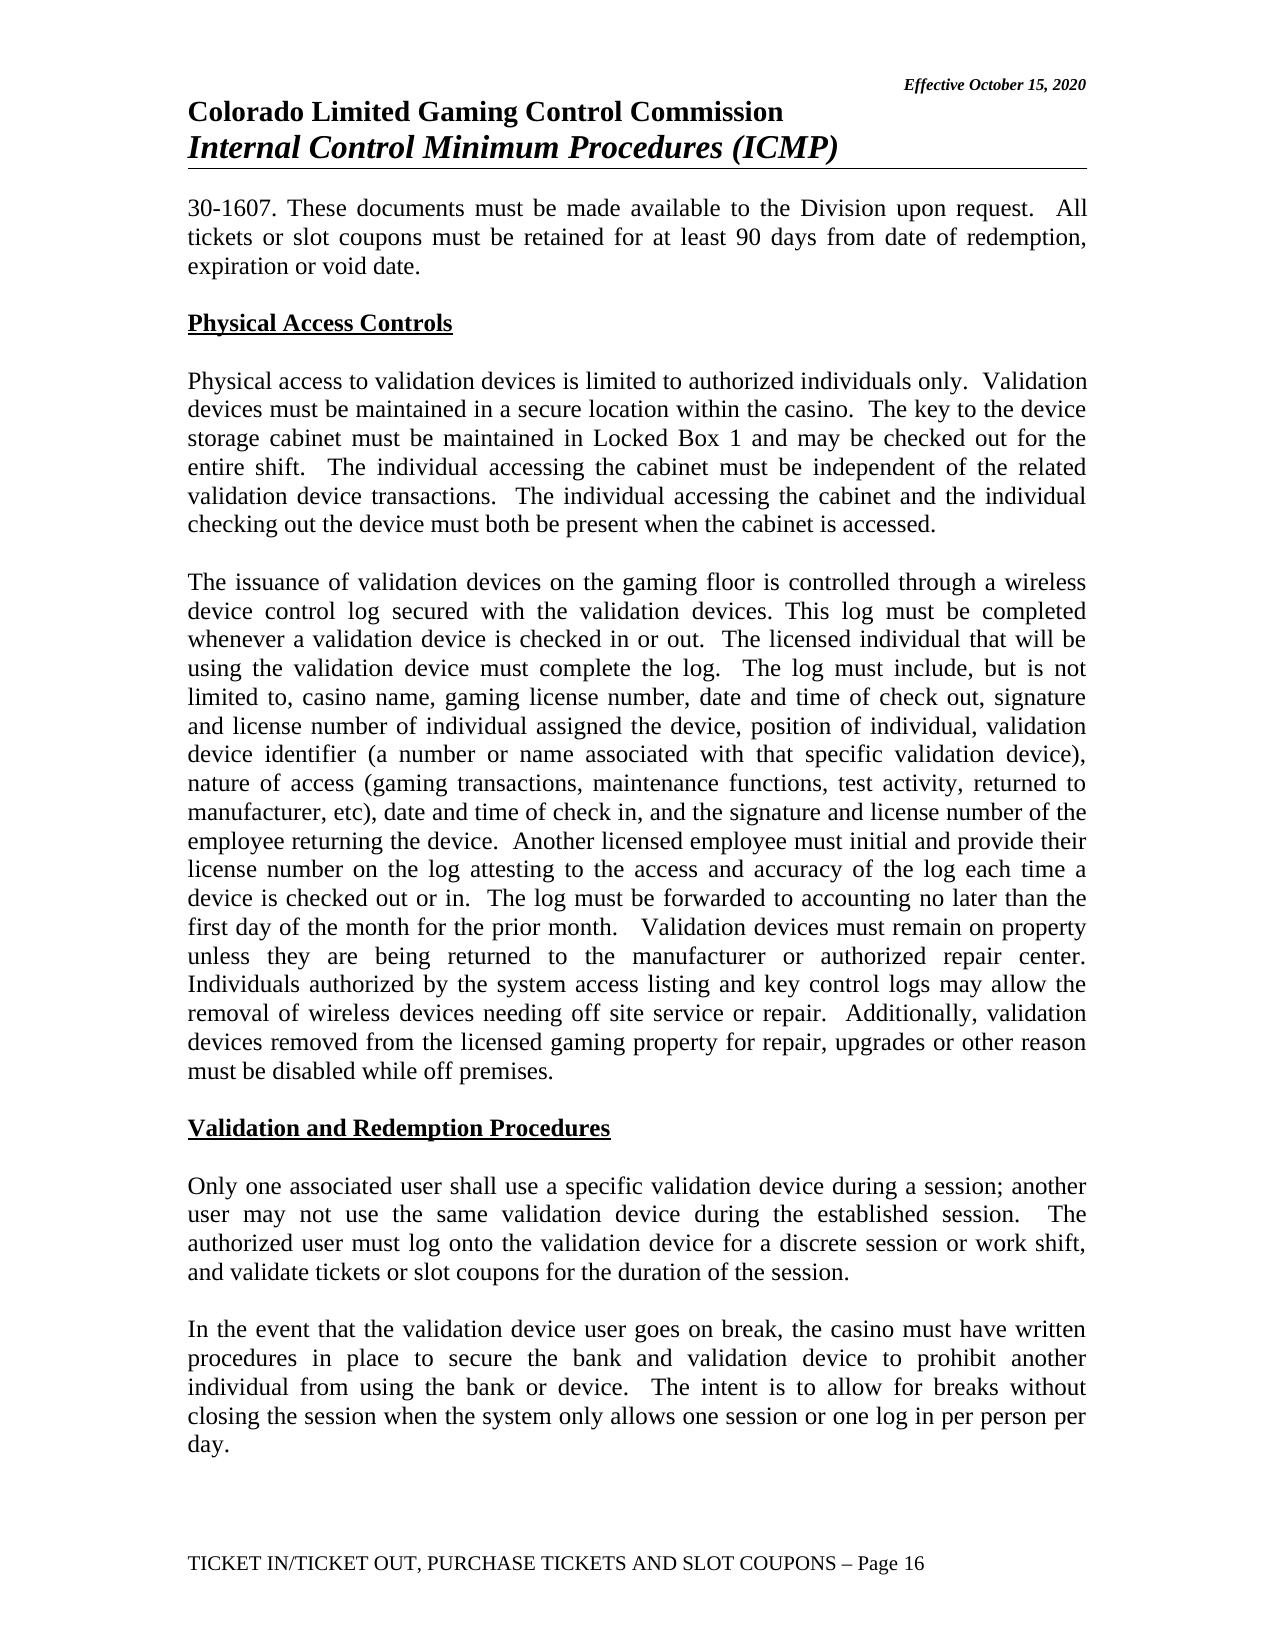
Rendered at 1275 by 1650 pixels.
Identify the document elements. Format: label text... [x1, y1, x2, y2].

text Only one associated user shall use a specific validation device during a session; another user may not use the same validation device during the established session. The authorized user must log onto the validation device for a discrete session or work shift, and validate tickets or slot coupons for the duration of the session. [187, 1171, 1087, 1286]
text Physical Access Controls [187, 308, 1087, 337]
text Physical access to validation devices is limited to authorized individuals only. Validation devices must be maintained in a secure location within the casino. The key to the device storage cabinet must be maintained in Locked Box 1 and may be checked out for the entire shift. The individual accessing the cabinet must be independent of the related validation device transactions. The individual accessing the cabinet and the individual checking out the device must both be present when the cabinet is accessed. [187, 366, 1087, 538]
text The issuance of validation devices on the gaming floor is controlled through a wireless device control log secured with the validation devices. This log must be completed whenever a validation device is checked in or out. The licensed individual that will be using the validation device must complete the log. The log must include, but is not limited to, casino name, gaming license number, date and time of check out, signature and license number of individual assigned the device, position of individual, validation device identifier (a number or name associated with that specific validation device), nature of access (gaming transactions, maintenance functions, test activity, returned to manufacturer, etc), date and time of check in, and the signature and license number of the employee returning the device. Another licensed employee must initial and provide their license number on the log attesting to the access and accuracy of the log each time a device is checked out or in. The log must be forwarded to accounting no later than the first day of the month for the prior month. Validation devices must remain on property unless they are being returned to the manufacturer or authorized repair center. Individuals authorized by the system access listing and key control logs may allow the removal of wireless devices needing off site service or repair. Additionally, validation devices removed from the licensed gaming property for repair, upgrades or other reason must be disabled while off premises. [187, 567, 1087, 1084]
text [187, 193, 1087, 279]
text Validation and Redemption Procedures [187, 1113, 1087, 1142]
text In the event that the validation device user goes on break, the casino must have written procedures in place to secure the bank and validation device to prohibit another individual from using the bank or device. The intent is to allow for breaks without closing the session when the system only allows one session or one log in per person per day. [187, 1314, 1087, 1458]
